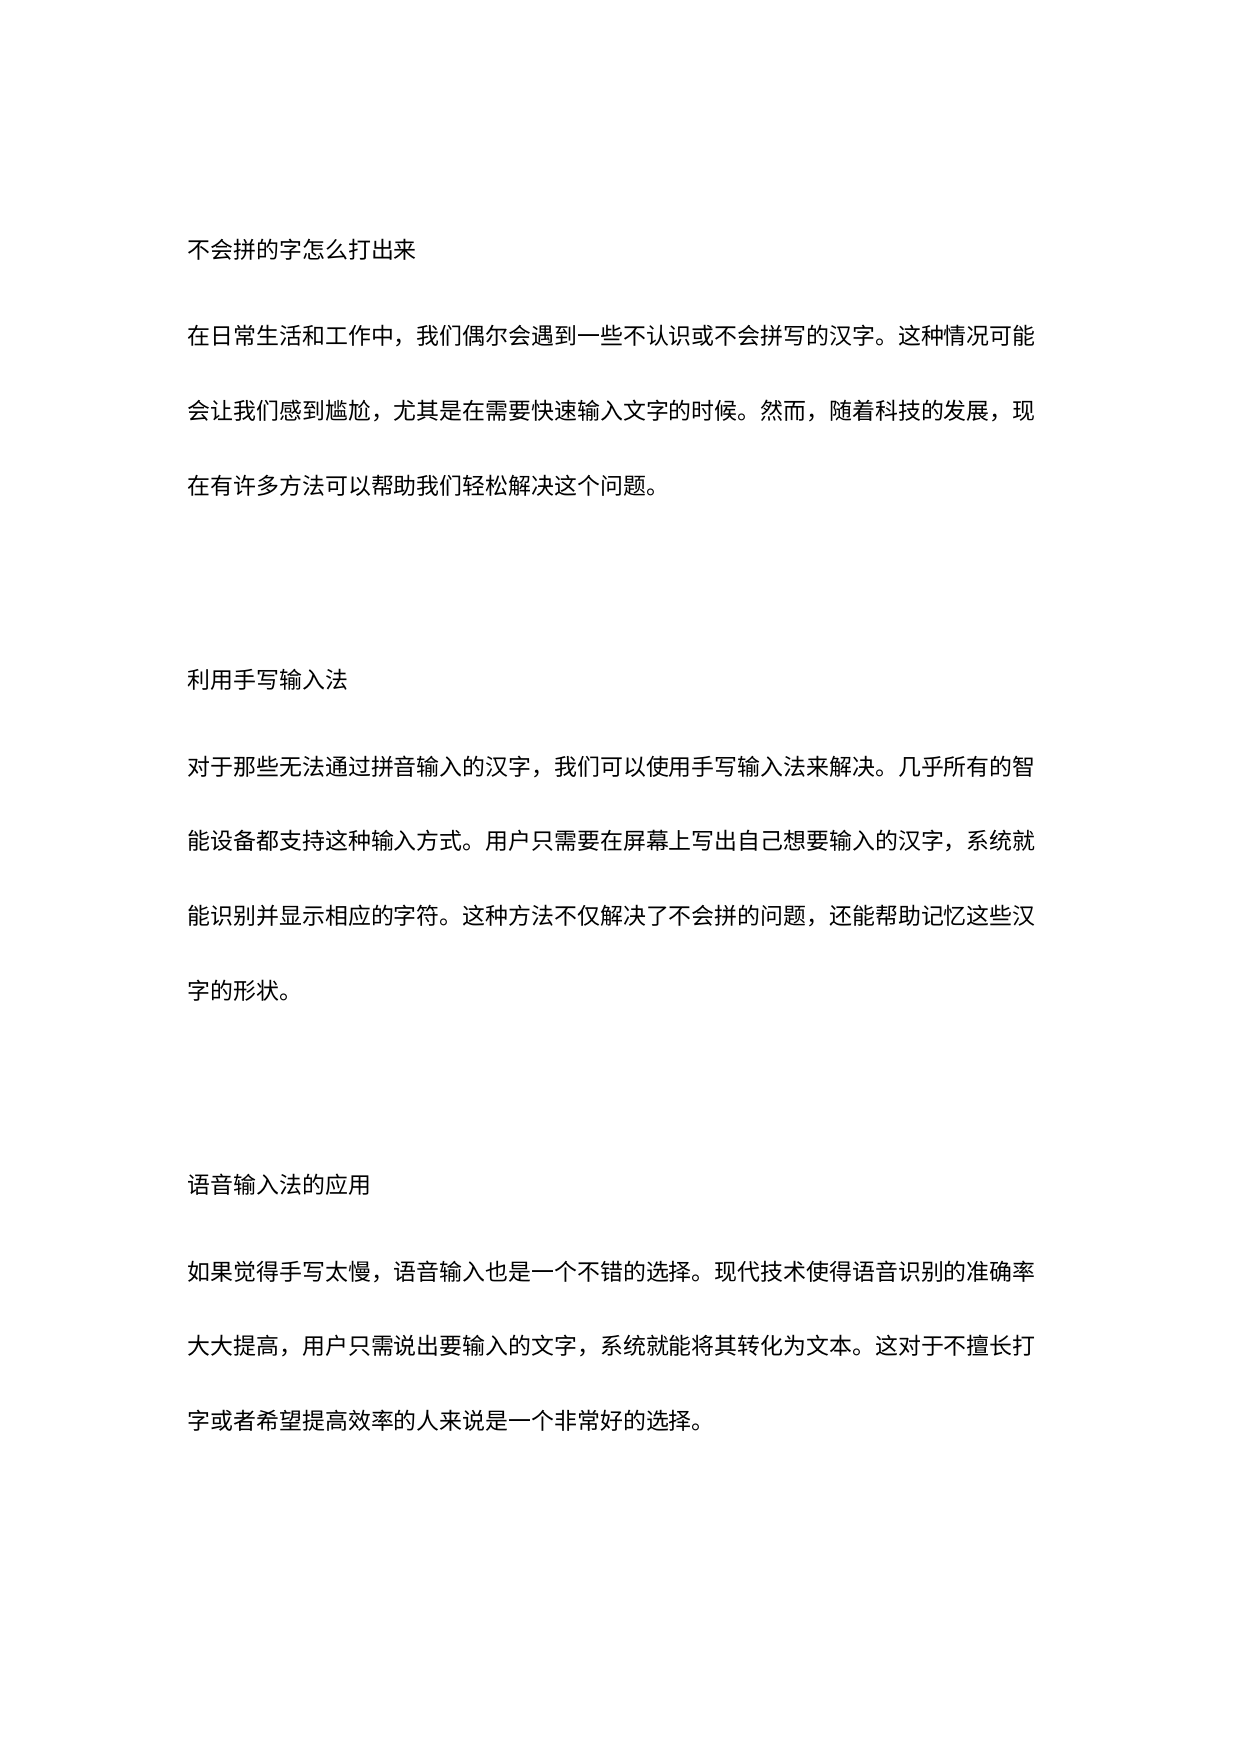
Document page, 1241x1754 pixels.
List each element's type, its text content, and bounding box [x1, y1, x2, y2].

text 如果觉得手写太慢，语音输入也是一个不错的选择。现代技术使得语音识别的准确率大大提高，用户只需说出要输入的文字，系统就能将其转化为文本。这对于不擅长打字或者希望提高效率的人来说是一个非常好的选择。 [187, 1237, 1053, 1452]
text 在日常生活和工作中，我们偶尔会遇到一些不认识或不会拼写的汉字。这种情况可能会让我们感到尴尬，尤其是在需要快速输入文字的时候。然而，随着科技的发展，现在有许多方法可以帮助我们轻松解决这个问题。 [187, 302, 1053, 517]
text 对于那些无法通过拼音输入的汉字，我们可以使用手写输入法来解决。几乎所有的智能设备都支持这种输入方式。用户只需要在屏幕上写出自己想要输入的汉字，系统就能识别并显示相应的字符。这种方法不仅解决了不会拼的问题，还能帮助记忆这些汉字的形状。 [187, 733, 1053, 1022]
text 不会拼的字怎么打出来 [187, 216, 1053, 281]
text 利用手写输入法 [187, 646, 1053, 711]
text 语音输入法的应用 [187, 1151, 1053, 1216]
